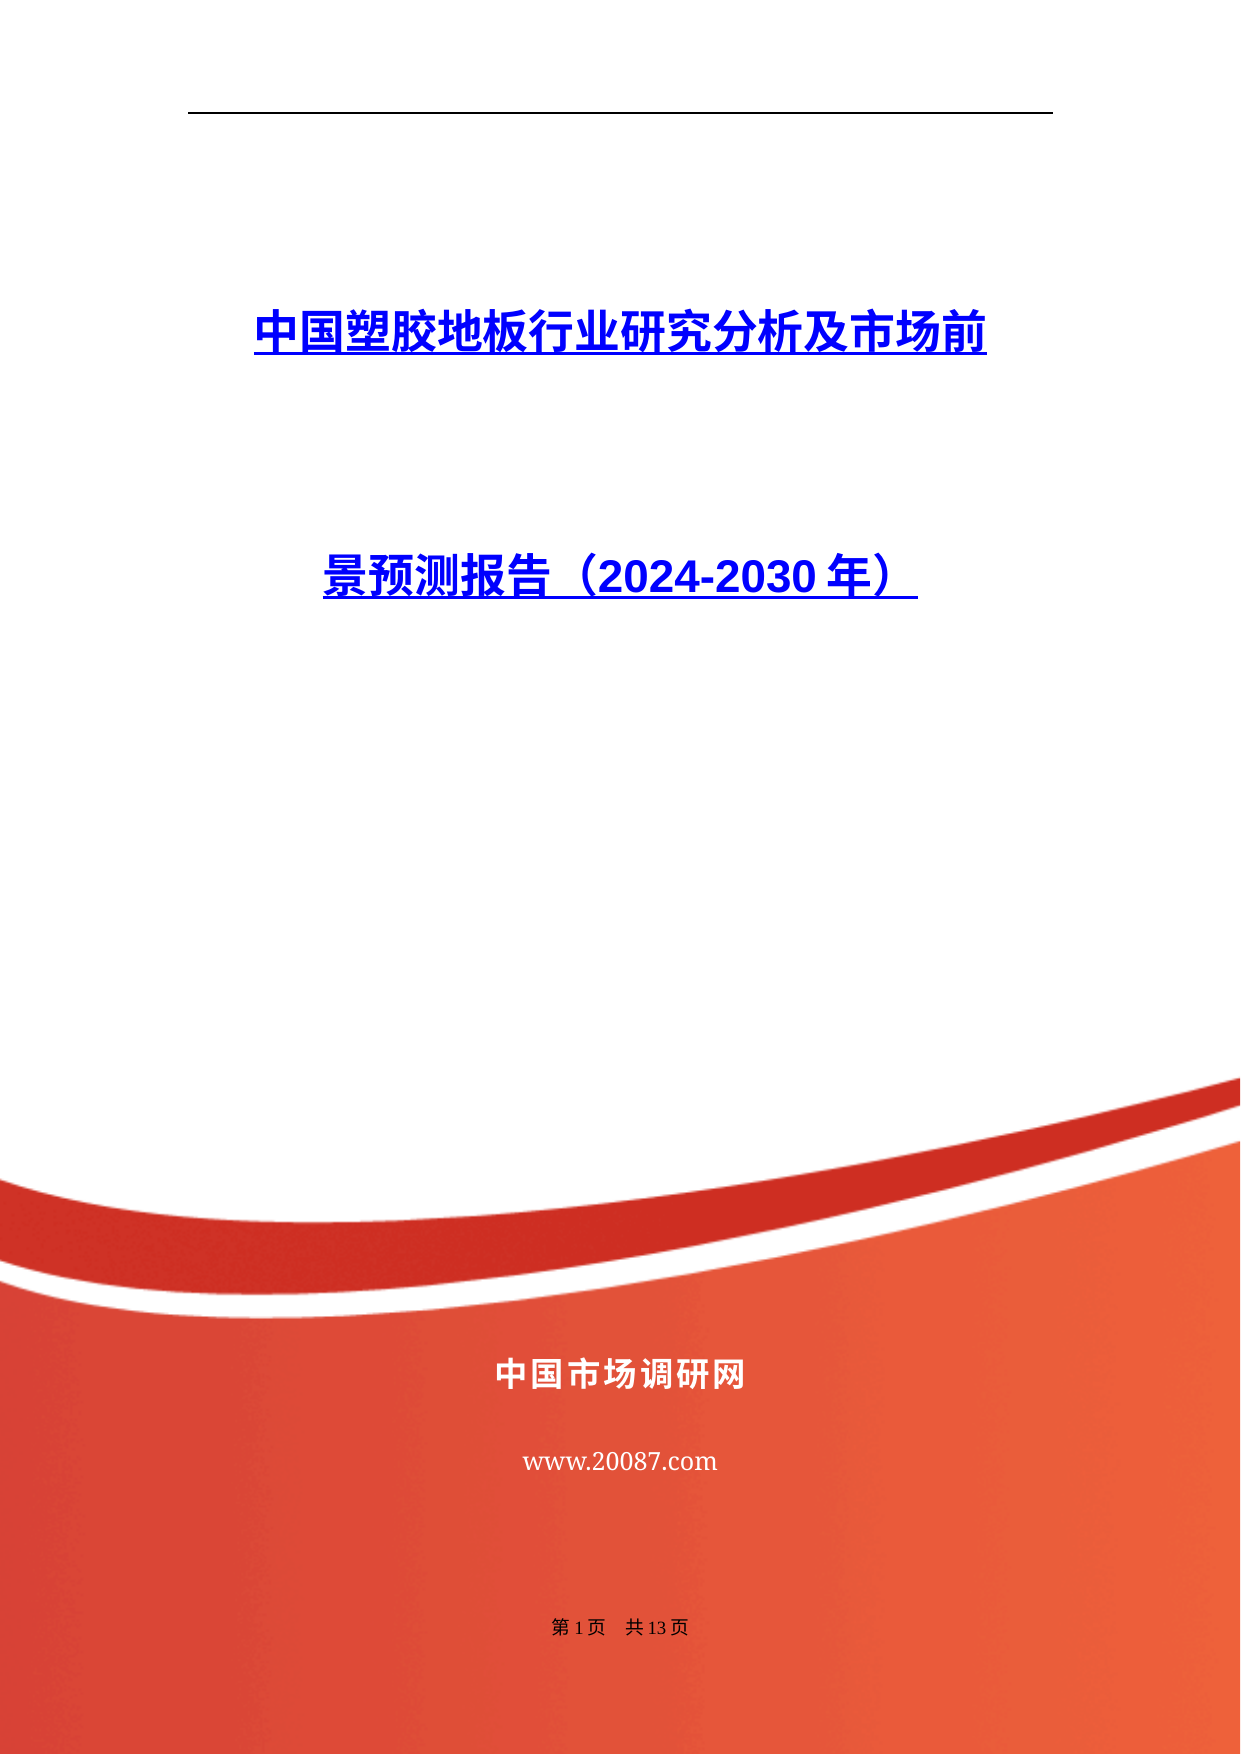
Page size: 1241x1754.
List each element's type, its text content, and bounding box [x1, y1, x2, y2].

picture [0, 1006, 1241, 1754]
text www.20087.com [187, 1428, 1053, 1493]
table_header 中国塑胶地板行业研究分析及市场前景预测报告（2024-2030年） [188, 207, 1053, 773]
subtitle 中国市场调研网 [187, 1339, 1053, 1404]
